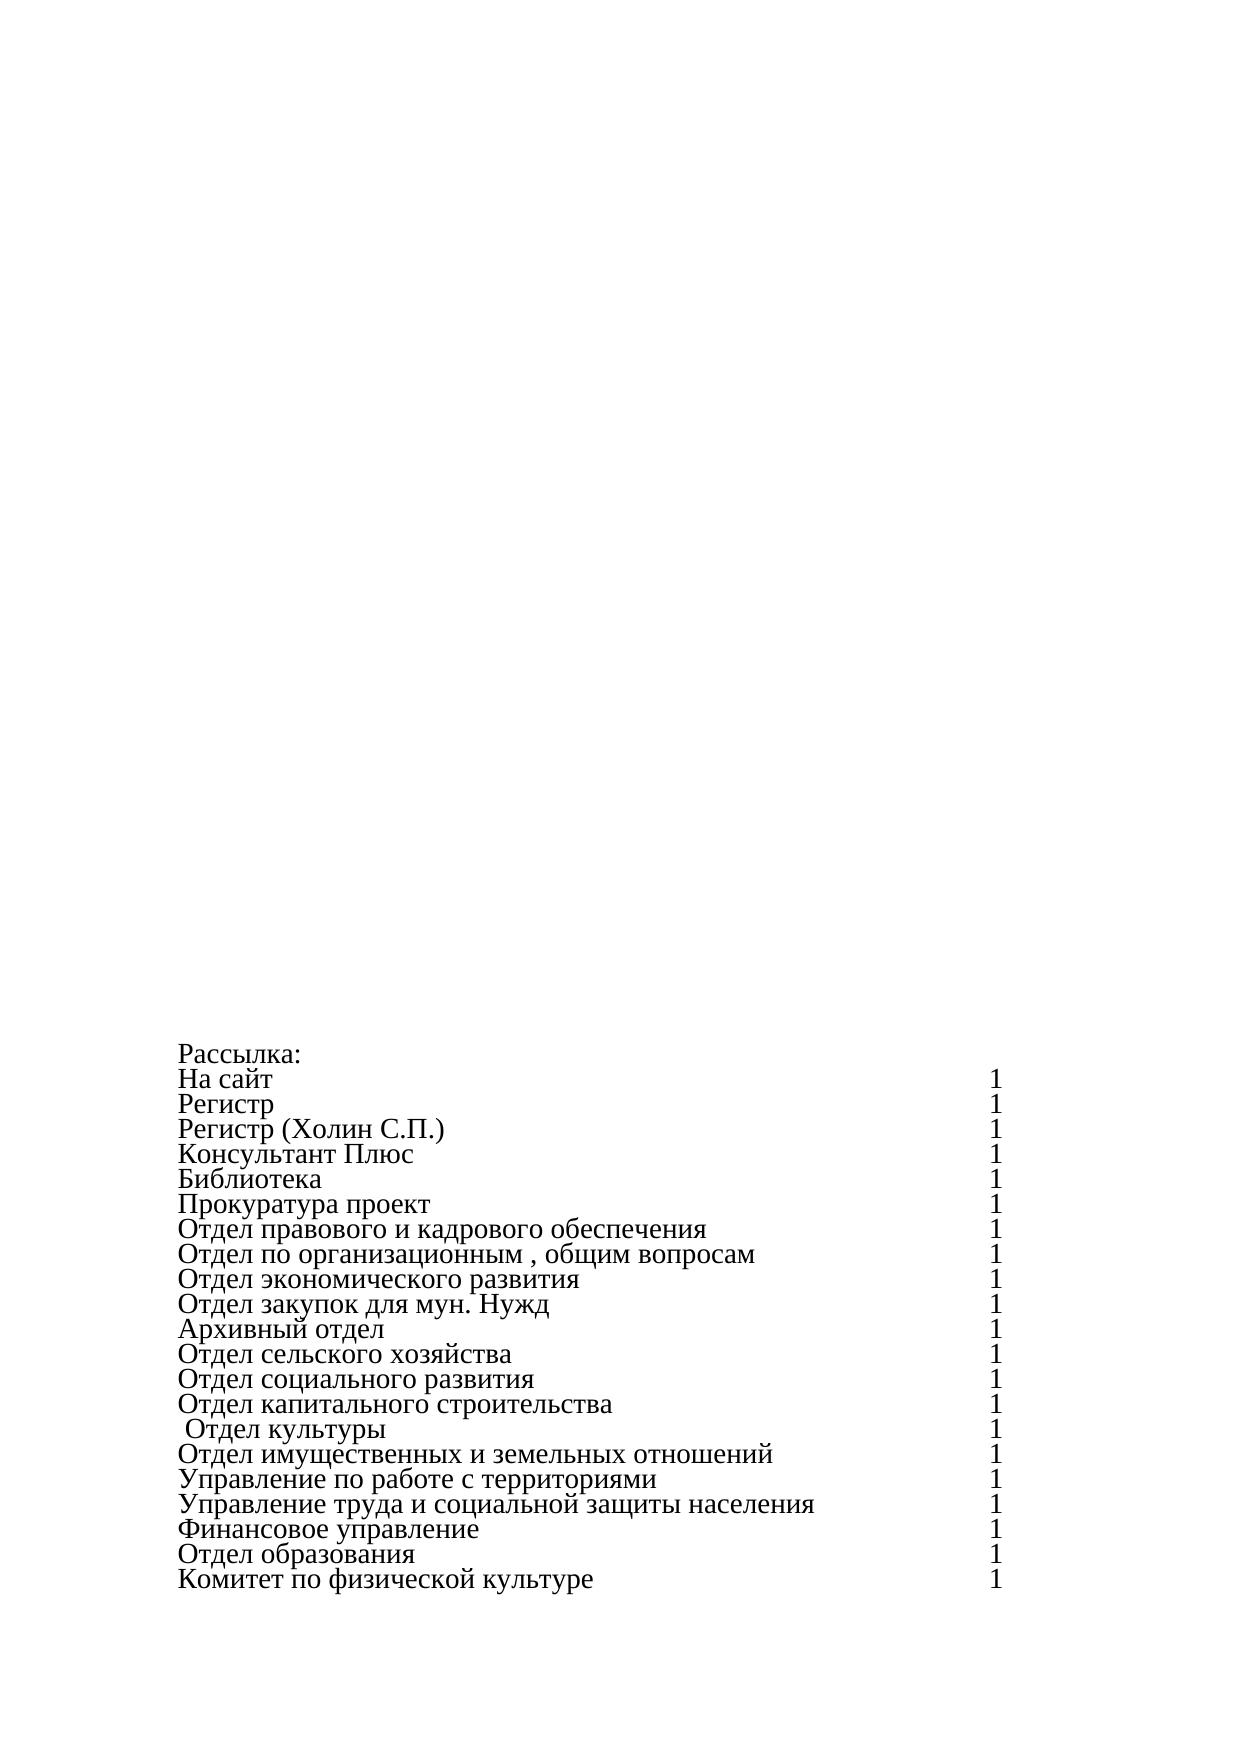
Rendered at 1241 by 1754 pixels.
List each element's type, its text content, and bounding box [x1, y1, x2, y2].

text Отдел сельского хозяйства 1 [177, 1343, 1152, 1368]
text Отдел культуры 1 [177, 1418, 1152, 1443]
text Управление труда и социальной защиты населения 1 [177, 1493, 1152, 1518]
text Архивный отдел 1 [177, 1318, 1152, 1343]
text Отдел имущественных и земельных отношений 1 [177, 1443, 1152, 1468]
text Отдел социального развития 1 [177, 1368, 1152, 1393]
text Отдел правового и кадрового обеспечения 1 [177, 1218, 1152, 1243]
text Отдел по организационным , общим вопросам 1 [177, 1243, 1152, 1268]
text Отдел закупок для мун. Нужд 1 [177, 1293, 1152, 1318]
text Отдел образования 1 [177, 1543, 1152, 1568]
text Рассылка: [177, 1043, 1152, 1068]
text Комитет по физической культуре 1 [339, 1568, 1152, 1593]
text Финансовое управление 1 [177, 1518, 1152, 1543]
text Регистр 1 [177, 1093, 1152, 1118]
text Комитет по физической культуре 1 [177, 1568, 336, 1593]
text Управление по работе с территориями 1 [177, 1468, 1152, 1493]
text Отдел экономического развития 1 [177, 1268, 1152, 1293]
text Консультант Плюс 1 [177, 1143, 1152, 1168]
text Регистр (Холин С.П.) 1 [177, 1118, 288, 1143]
text Регистр (Холин С.П.) 1 [285, 1118, 1152, 1143]
text Отдел капитального строительства 1 [177, 1393, 1152, 1418]
text Прокуратура проект 1 [177, 1193, 1152, 1218]
text Библиотека 1 [177, 1168, 1152, 1193]
text На сайт 1 [177, 1068, 1152, 1093]
